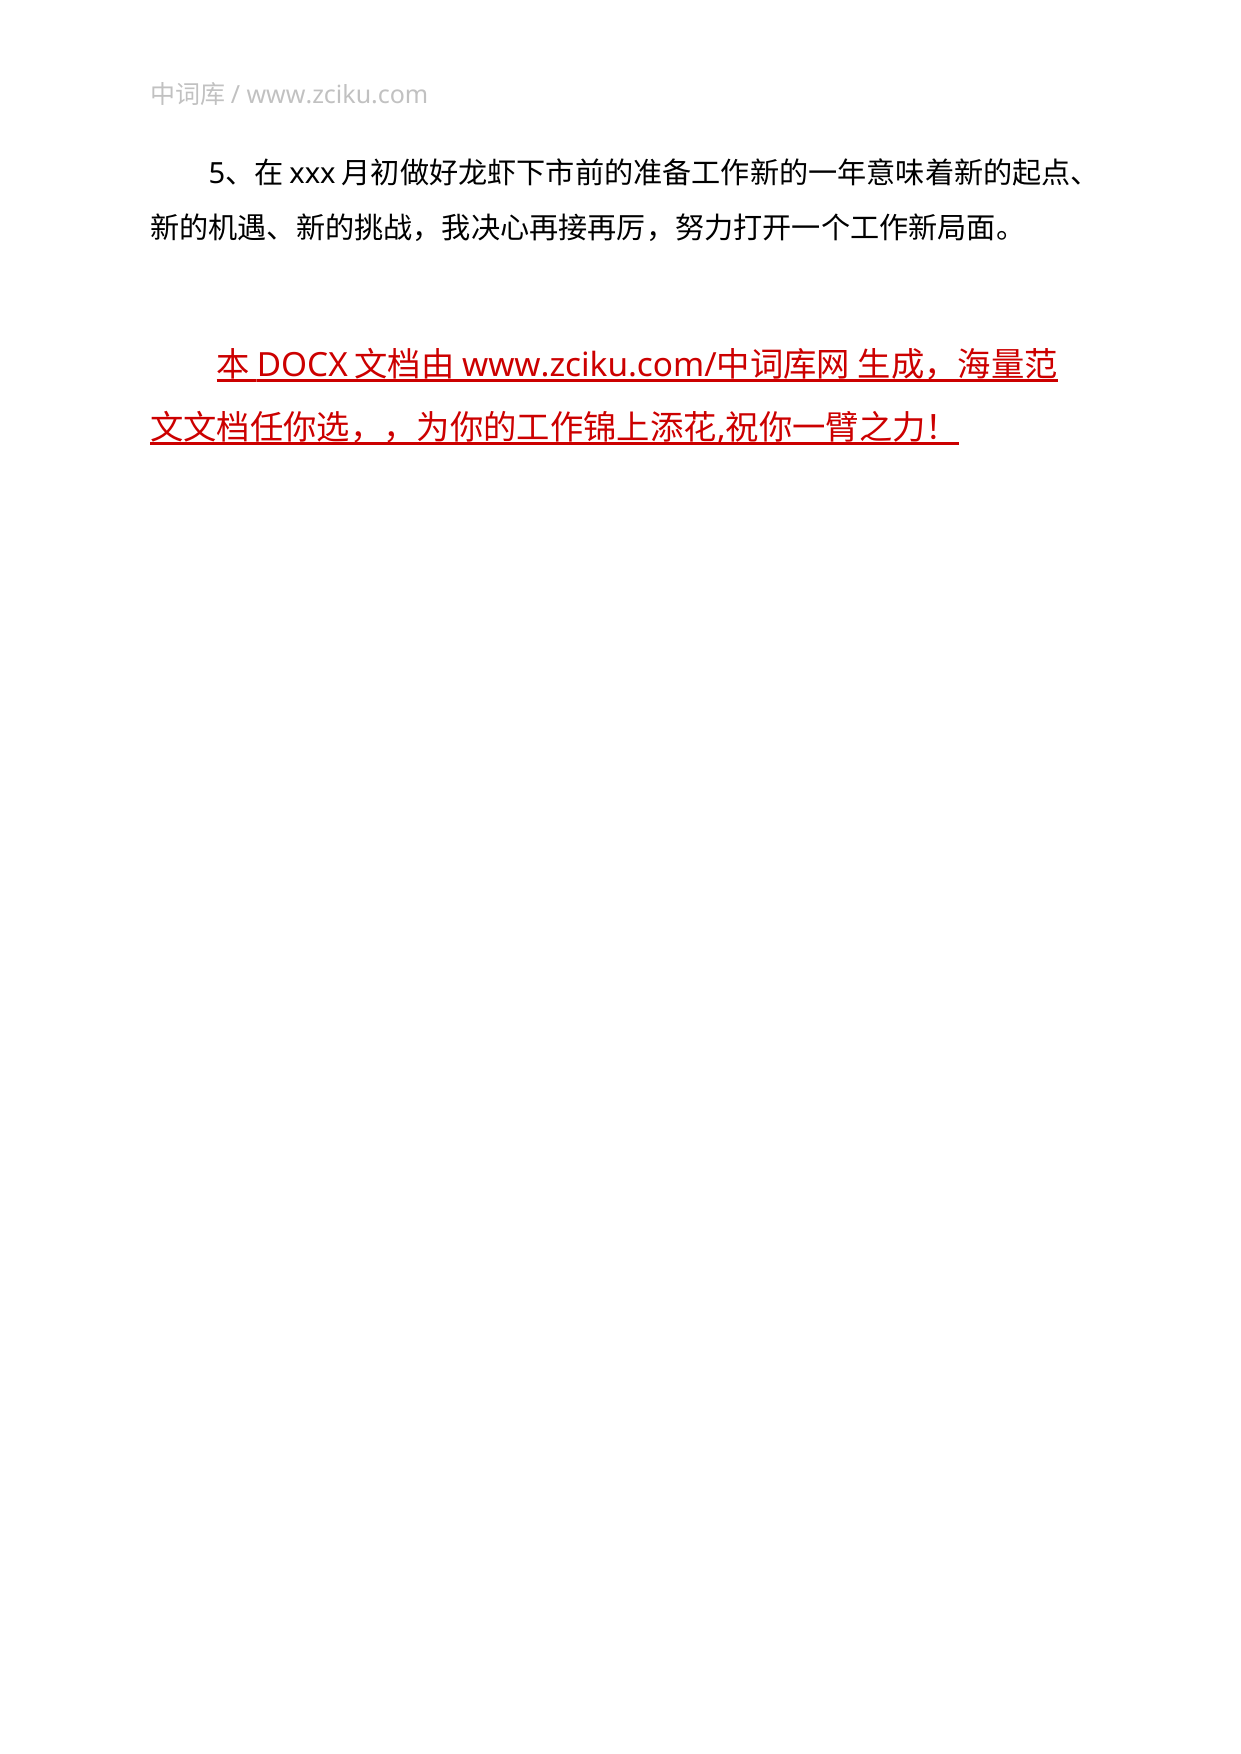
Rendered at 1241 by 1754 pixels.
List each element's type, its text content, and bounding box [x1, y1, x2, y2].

text 5、在xxx月初做好龙虾下市前的准备工作新的一年意味着新的起点、新的机遇、新的挑战，我决心再接再厉，努力打开一个工作新局面。 [150, 150, 1090, 247]
text 本DOCX文档由 www.zciku.com/中词库网 生成，海量范文文档任你选，，为你的工作锦上添花,祝你一臂之力！ [150, 338, 1090, 449]
